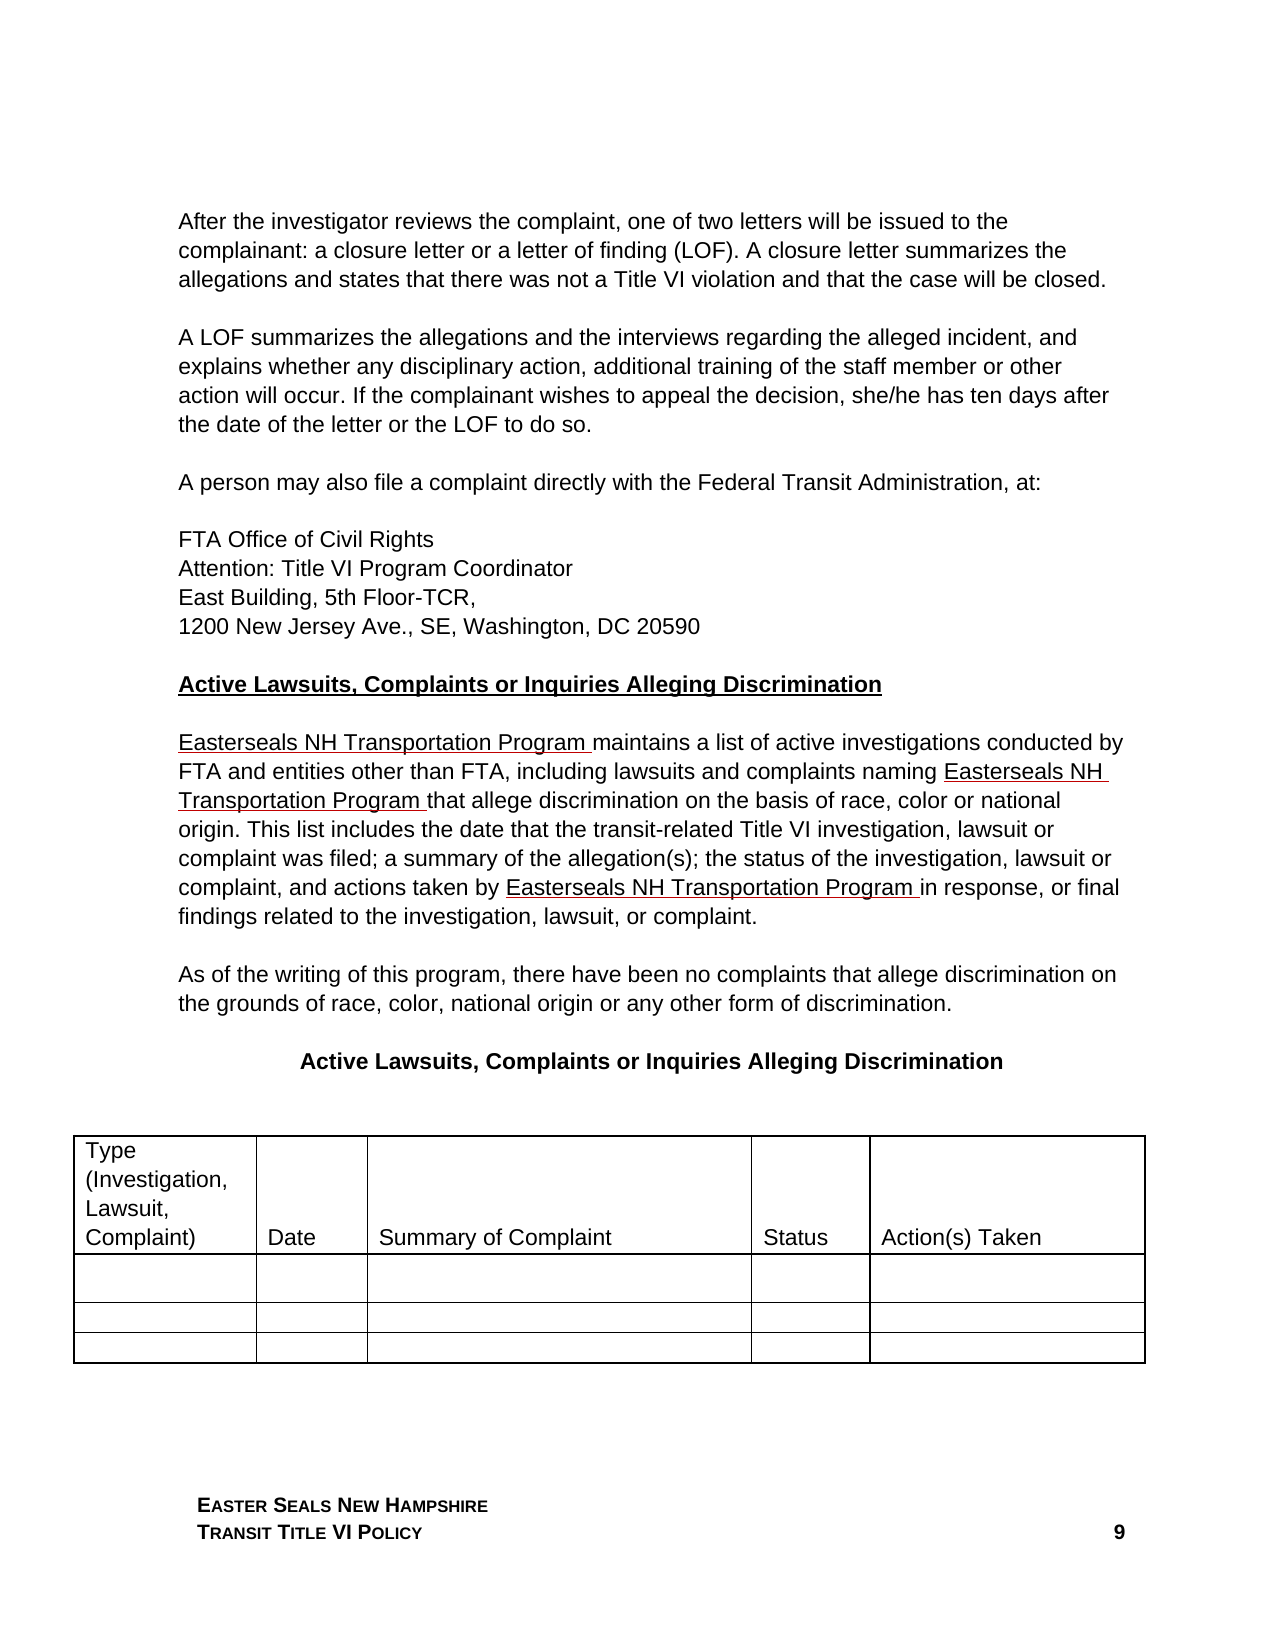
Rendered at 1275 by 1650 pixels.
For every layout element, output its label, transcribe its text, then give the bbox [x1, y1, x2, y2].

table_cell [752, 1303, 869, 1332]
table_cell [752, 1333, 869, 1362]
table_cell [75, 1255, 256, 1302]
table_cell [257, 1333, 367, 1362]
table_cell [75, 1303, 256, 1332]
subtitle Attention: Title VI Program Coordinator [150, 555, 1125, 582]
table_cell [871, 1333, 1144, 1362]
table_header Action(s) Taken [871, 1137, 1144, 1252]
text After the investigator reviews the complaint, one of two letters will be issued to the complainant: a closure letter or a letter of finding (LOF). A closure letter summarizes the allegations and states that there was not a Title VI violation and that the case will be closed. [178, 208, 1125, 292]
text Active Lawsuits, Complaints or Inquiries Alleging Discrimination [178, 1048, 1125, 1074]
subtitle 1200 New Jersey Ave., SE, Washington, DC 20590 [150, 613, 1125, 640]
table_cell [752, 1255, 869, 1302]
text As of the writing of this program, there have been no complaints that allege discrimination on the grounds of race, color, national origin or any other form of discrimination. [178, 961, 1125, 1016]
table_header Date [257, 1137, 367, 1252]
table_header Type (Investigation, Lawsuit, Complaint) [75, 1137, 256, 1252]
table_cell [368, 1333, 751, 1362]
table_cell [257, 1303, 367, 1332]
table_cell [368, 1255, 751, 1302]
table_cell [368, 1303, 751, 1332]
table_header Summary of Complaint [368, 1137, 751, 1252]
text Easterseals NH Transportation Program maintains a list of active investigations conducted by FTA and entities other than FTA, including lawsuits and complaints naming Easterseals NH Transportation Program that allege discrimination on the basis of race, color or national origin. This list includes the date that the transit-related Title VI investigation, lawsuit or complaint was filed; a summary of the allegation(s); the status of the investigation, lawsuit or complaint, and actions taken by Easterseals NH Transportation Program in response, or final findings related to the investigation, lawsuit, or complaint. [178, 729, 1125, 929]
table_cell [75, 1333, 256, 1362]
table_cell [871, 1303, 1144, 1332]
subtitle FTA Office of Civil Rights [150, 526, 1125, 553]
table_header Status [752, 1137, 869, 1252]
table_cell [871, 1255, 1144, 1302]
text A LOF summarizes the allegations and the interviews regarding the alleged incident, and explains whether any disciplinary action, additional training of the staff member or other action will occur. If the complainant wishes to appeal the decision, she/he has ten days after the date of the letter or the LOF to do so. [178, 295, 1125, 437]
text A person may also file a complaint directly with the Federal Transit Administration, at: [178, 468, 1125, 495]
subtitle East Building, 5th Floor-TCR, [150, 584, 1125, 611]
subtitle Active Lawsuits, Complaints or Inquiries Alleging Discrimination [178, 671, 1125, 698]
table_cell [257, 1255, 367, 1302]
